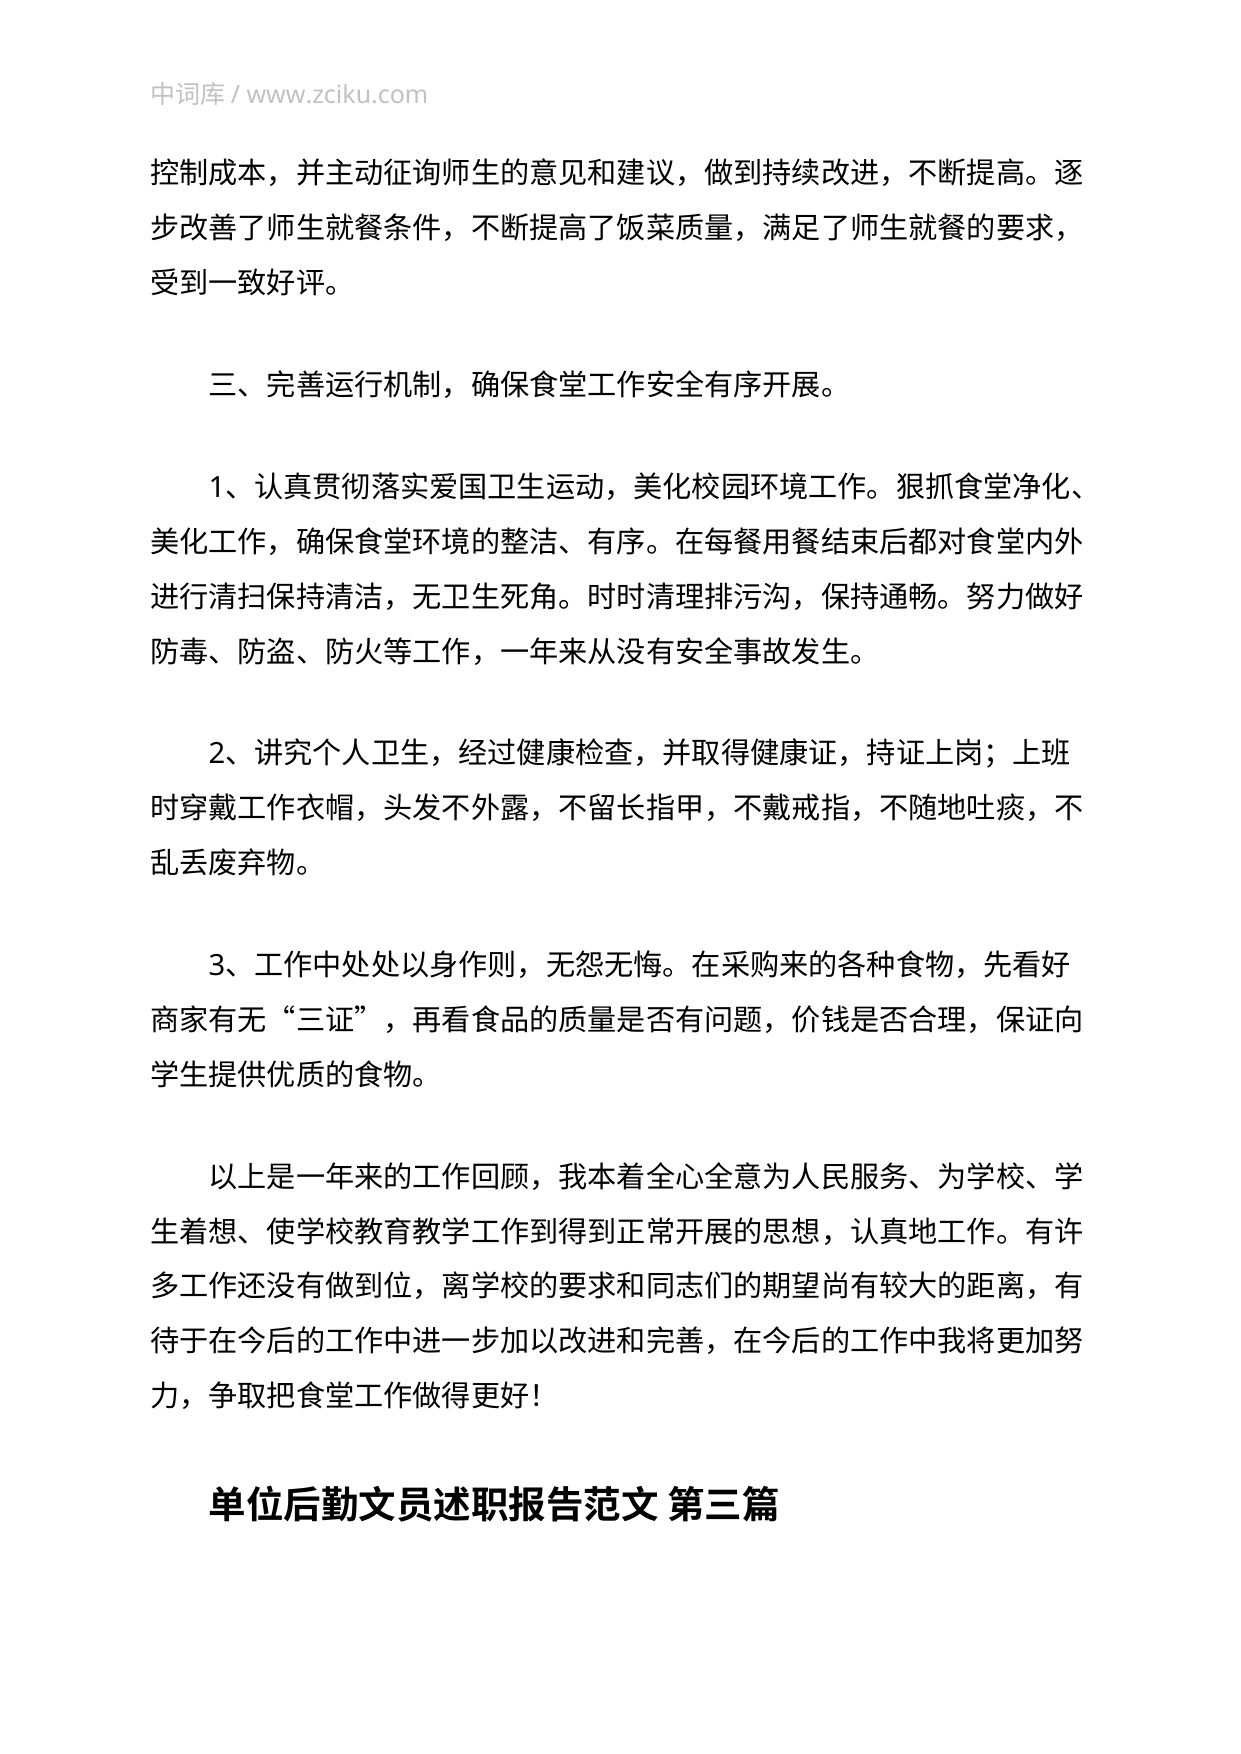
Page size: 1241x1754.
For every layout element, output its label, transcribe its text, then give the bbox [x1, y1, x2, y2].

text 单位后勤文员述职报告范文 第三篇 [150, 1474, 1090, 1529]
text 1、认真贯彻落实爱国卫生运动，美化校园环境工作。狠抓食堂净化、美化工作，确保食堂环境的整洁、有序。在每餐用餐结束后都对食堂内外进行清扫保持清洁，无卫生死角。时时清理排污沟，保持通畅。努力做好防毒、防盗、防火等工作，一年来从没有安全事故发生。 [150, 463, 1090, 670]
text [150, 150, 1090, 302]
text 2、讲究个人卫生，经过健康检查，并取得健康证，持证上岗；上班时穿戴工作衣帽，头发不外露，不留长指甲，不戴戒指，不随地吐痰，不乱丢废弃物。 [150, 730, 1090, 882]
text 以上是一年来的工作回顾，我本着全心全意为人民服务、为学校、学生着想、使学校教育教学工作到得到正常开展的思想，认真地工作。有许多工作还没有做到位，离学校的要求和同志们的期望尚有较大的距离，有待于在今后的工作中进一步加以改进和完善，在今后的工作中我将更加努力，争取把食堂工作做得更好！ [150, 1153, 1090, 1415]
text 3、工作中处处以身作则，无怨无悔。在采购来的各种食物，先看好商家有无“三证”，再看食品的质量是否有问题，价钱是否合理，保证向学生提供优质的食物。 [150, 942, 1090, 1094]
text 三、完善运行机制，确保食堂工作安全有序开展。 [150, 362, 1090, 404]
